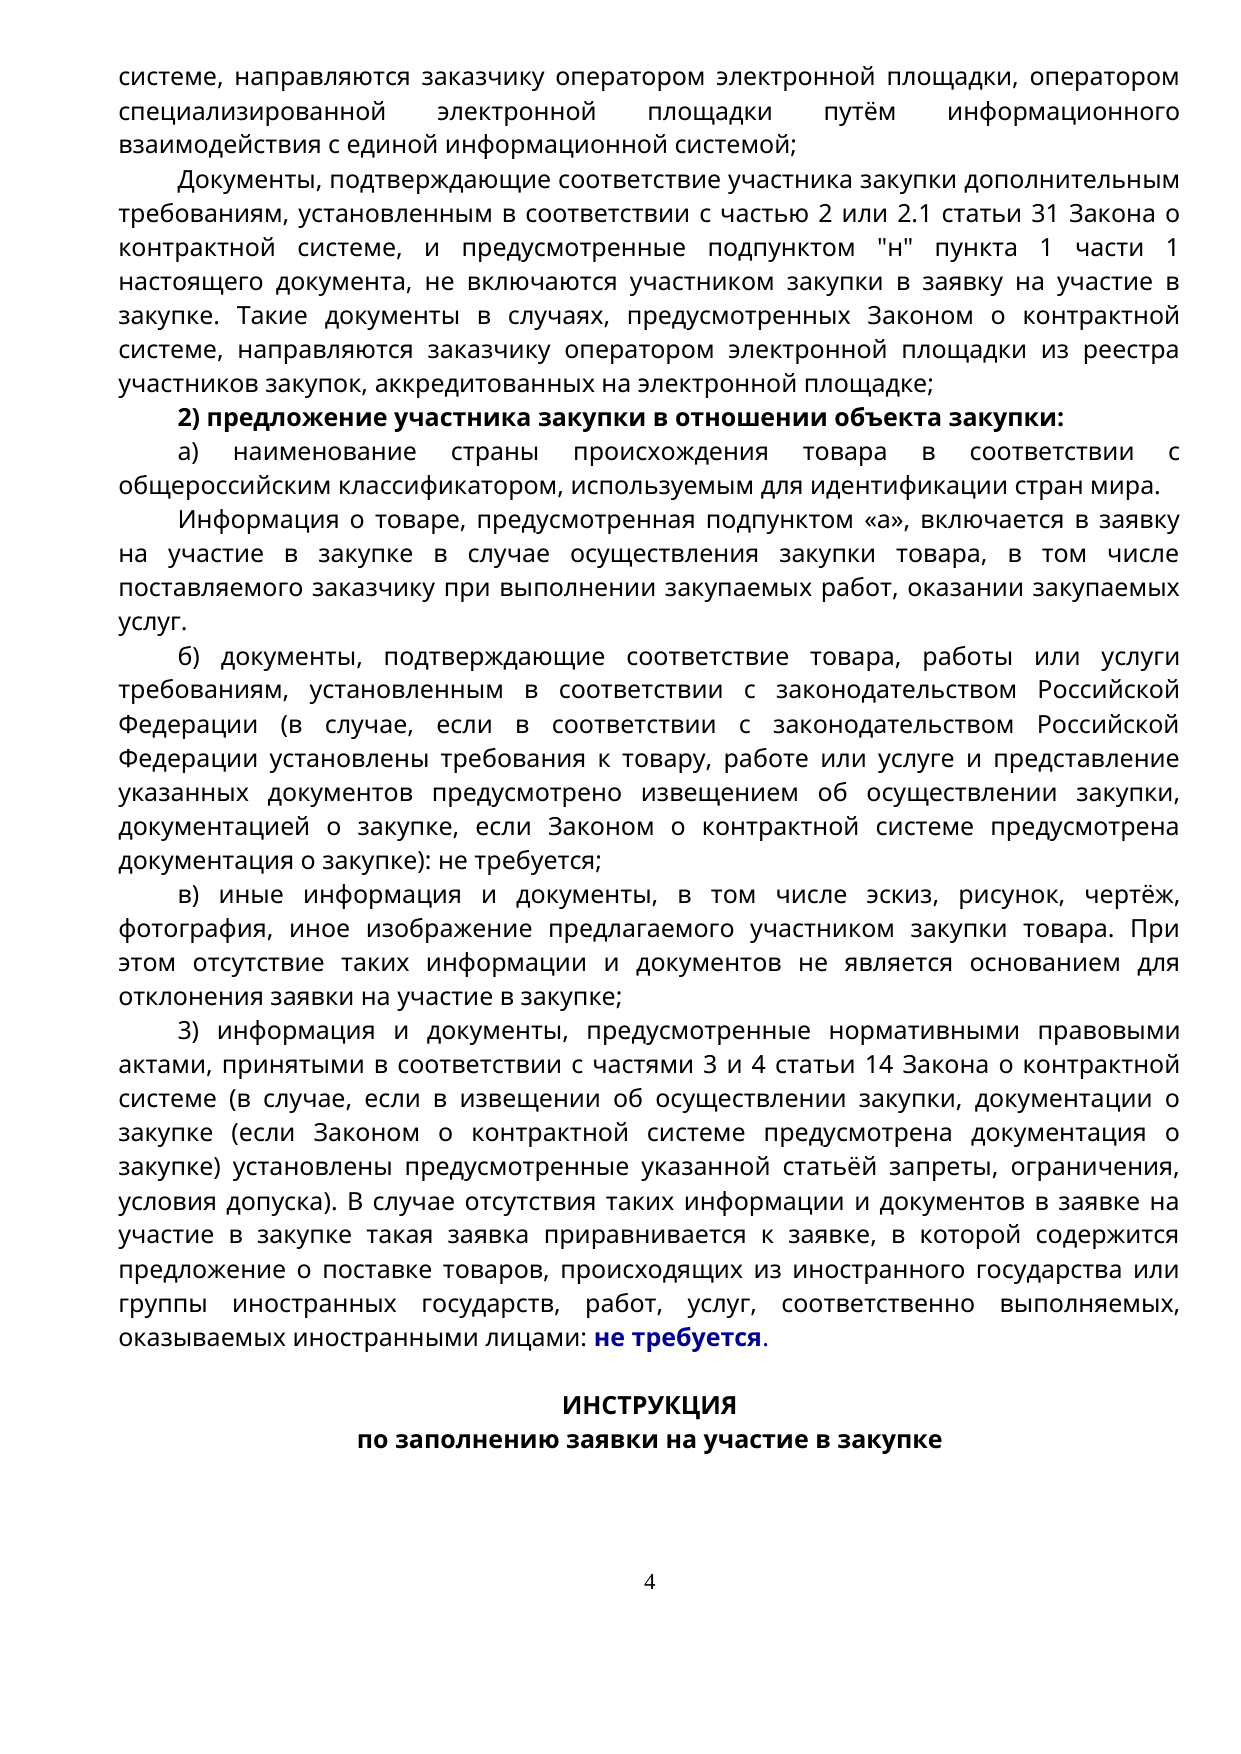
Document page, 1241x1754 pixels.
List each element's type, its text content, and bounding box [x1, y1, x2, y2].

text в) иные информация и документы, в том числе эскиз, рисунок, чертёж, фотография, иное изображение предлагаемого участником закупки товара. При этом отсутствие таких информации и документов не является основанием для отклонения заявки на участие в закупке; [118, 877, 1181, 1013]
text б) документы, подтверждающие соответствие товара, работы или услуги требованиям, установленным в соответствии с законодательством Российской Федерации (в случае, если в соответствии с законодательством Российской Федерации установлены требования к товару, работе или услуге и представление указанных документов предусмотрено извещением об осуществлении закупки, документацией о закупке, если Законом о контрактной системе предусмотрена документация о закупке): не требуется; [118, 638, 1181, 877]
text 2) предложение участника закупки в отношении объекта закупки: [118, 400, 1181, 434]
text Документы, подтверждающие соответствие участника закупки дополнительным требованиям, установленным в соответствии с частью 2 или 2.1 статьи 31 Закона о контрактной системе, и предусмотренные подпунктом "н" пункта 1 части 1 настоящего документа, не включаются участником закупки в заявку на участие в закупке. Такие документы в случаях, предусмотренных Законом о контрактной системе, направляются заказчику оператором электронной площадки из реестра участников закупок, аккредитованных на электронной площадке; [118, 161, 1181, 400]
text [118, 59, 1181, 161]
text 3) информация и документы, предусмотренные нормативными правовыми актами, принятыми в соответствии с частями 3 и 4 статьи 14 Закона о контрактной системе (в случае, если в извещении об осуществлении закупки, документации о закупке (если Законом о контрактной системе предусмотрена документация о закупке) установлены предусмотренные указанной статьёй запреты, ограничения, условия допуска). В случае отсутствия таких информации и документов в заявке на участие в закупке такая заявка приравнивается к заявке, в которой содержится предложение о поставке товаров, происходящих из иностранного государства или группы иностранных государств, работ, услуг, соответственно выполняемых, оказываемых иностранными лицами: не требуется. [118, 1013, 1181, 1353]
text ИНСТРУКЦИЯ по заполнению заявки на участие в закупке [118, 1387, 1181, 1456]
text а) наименование страны происхождения товара в соответствии с общероссийским классификатором, используемым для идентификации стран мира. [118, 434, 1181, 502]
text Информация о товаре, предусмотренная подпунктом «а», включается в заявку на участие в закупке в случае осуществления закупки товара, в том числе поставляемого заказчику при выполнении закупаемых работ, оказании закупаемых услуг. [118, 502, 1181, 638]
